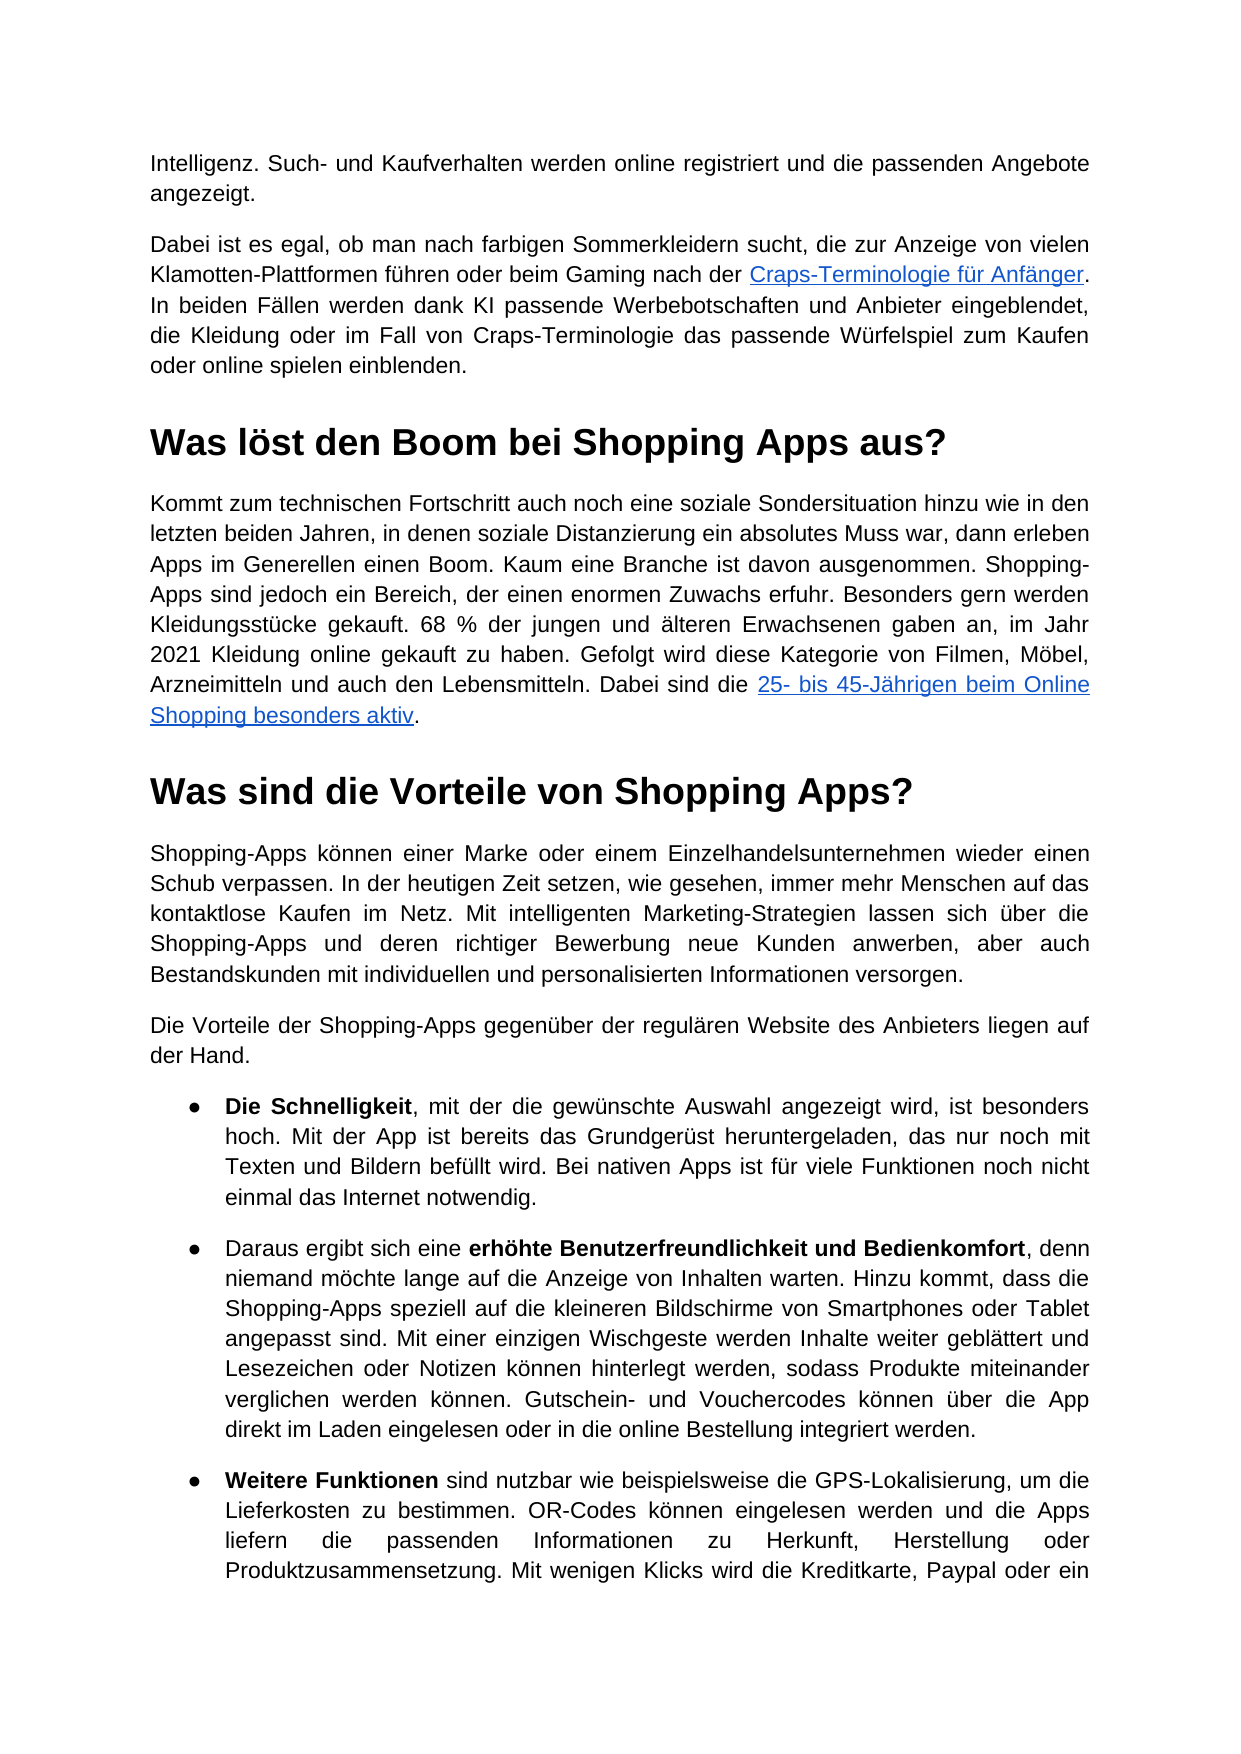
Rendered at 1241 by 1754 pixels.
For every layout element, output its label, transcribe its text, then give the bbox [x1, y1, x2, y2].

subtitle Was löst den Boom bei Shopping Apps aus? [150, 420, 1090, 463]
list Die Schnelligkeit, mit der die gewünschte Auswahl angezeigt wird, ist besonders hoch. Mit der App ist bereits das Grundgerüst heruntergeladen, das nur noch mit Texten und Bildern befüllt wird. Bei nativen Apps ist für viele Funktionen noch nicht einmal das Internet notwendig. [187, 1093, 1090, 1210]
text Dabei ist es egal, ob man nach farbigen Sommerkleidern sucht, die zur Anzeige von vielen Klamotten-Plattformen führen oder beim Gaming nach der Craps-Terminologie für Anfänger. In beiden Fällen werden dank KI passende Werbebotschaften und Anbieter eingeblendet, die Kleidung oder im Fall von Craps-Terminologie das passende Würfelspiel zum Kaufen oder online spielen einblenden. [150, 231, 1090, 378]
text Kommt zum technischen Fortschritt auch noch eine soziale Sondersituation hinzu wie in den letzten beiden Jahren, in denen soziale Distanzierung ein absolutes Muss war, dann erleben Apps im Generellen einen Boom. Kaum eine Branche ist davon ausgenommen. Shopping-Apps sind jedoch ein Bereich, der einen enormen Zuwachs erfuhr. Besonders gern werden Kleidungsstücke gekauft. 68 % der jungen und älteren Erwachsenen gaben an, im Jahr 2021 Kleidung online gekauft zu haben. Gefolgt wird diese Kategorie von Filmen, Möbel, Arzneimitteln und auch den Lebensmitteln. Dabei sind die 25- bis 45-Jährigen beim Online Shopping besonders aktiv. [150, 490, 1090, 728]
text Die Vorteile der Shopping-Apps gegenüber der regulären Website des Anbieters liegen auf der Hand. [150, 1012, 1090, 1068]
text Shopping-Apps können einer Marke oder einem Einzelhandelsunternehmen wieder einen Schub verpassen. In der heutigen Zeit setzen, wie gesehen, immer mehr Menschen auf das kontaktlose Kaufen im Netz. Mit intelligenten Marketing-Strategien lassen sich über die Shopping-Apps und deren richtiger Bewerbung neue Kunden anwerben, aber auch Bestandskunden mit individuellen und personalisierten Informationen versorgen. [150, 840, 1090, 987]
subtitle Was sind die Vorteile von Shopping Apps? [150, 769, 1090, 812]
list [187, 1467, 1090, 1584]
list Daraus ergibt sich eine erhöhte Benutzerfreundlichkeit und Bedienkomfort, denn niemand möchte lange auf die Anzeige von Inhalten warten. Hinzu kommt, dass die Shopping-Apps speziell auf die kleineren Bildschirme von Smartphones oder Tablet angepasst sind. Mit einer einzigen Wischgeste werden Inhalte weiter geblättert und Lesezeichen oder Notizen können hinterlegt werden, sodass Produkte miteinander verglichen werden können. Gutschein- und Vouchercodes können über die App direkt im Laden eingelesen oder in die online Bestellung integriert werden. [187, 1234, 1090, 1442]
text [150, 150, 1090, 207]
